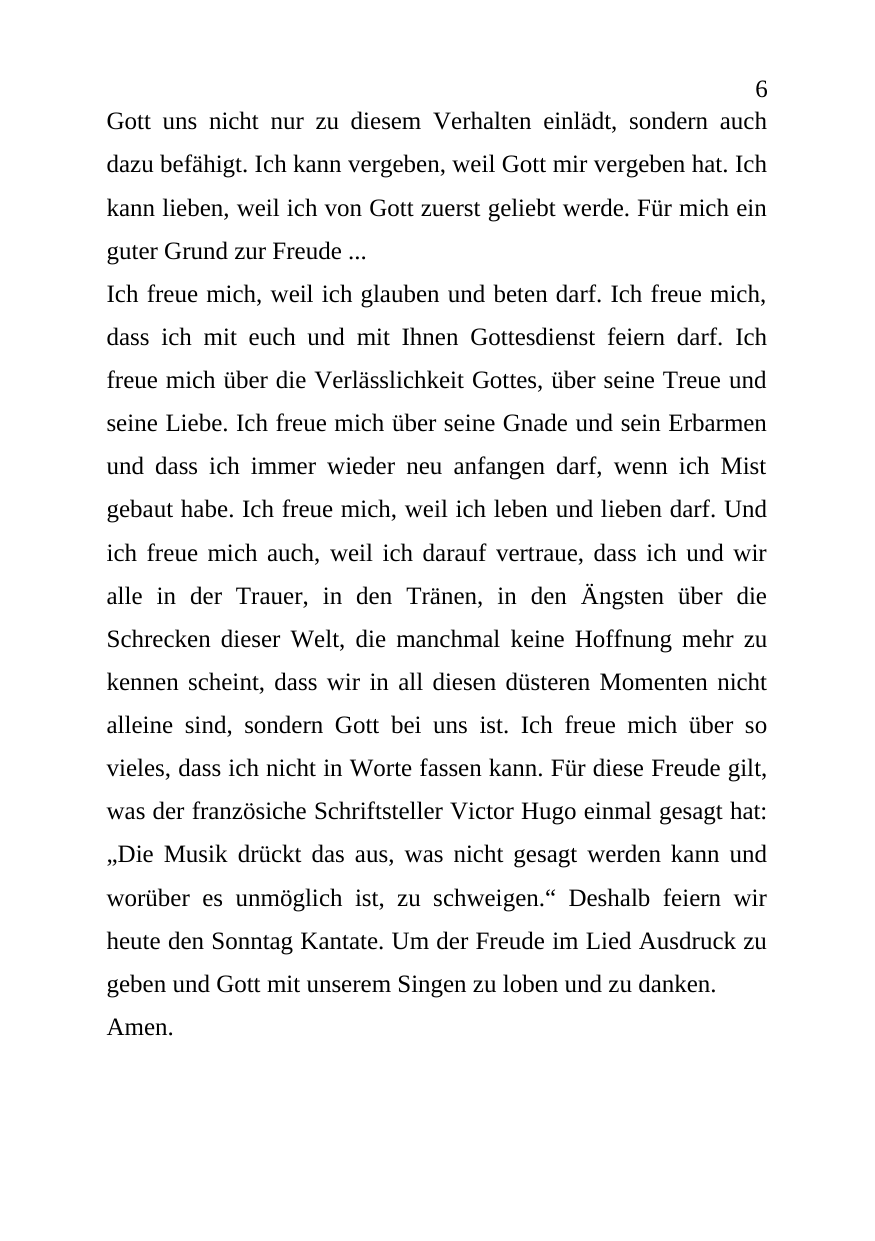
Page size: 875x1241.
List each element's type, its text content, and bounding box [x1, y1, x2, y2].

text Amen. [106, 1012, 768, 1041]
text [106, 106, 768, 264]
text Ich freue mich, weil ich glauben und beten darf. Ich freue mich, dass ich mit euch und mit Ihnen Gottesdienst feiern darf. Ich freue mich über die Verlässlichkeit Gottes, über seine Treue und seine Liebe. Ich freue mich über seine Gnade und sein Erbarmen und dass ich immer wieder neu anfangen darf, wenn ich Mist gebaut habe. Ich freue mich, weil ich leben und lieben darf. Und ich freue mich auch, weil ich darauf vertraue, dass ich und wir alle in der Trauer, in den Tränen, in den Ängsten über die Schrecken dieser Welt, die manchmal keine Hoffnung mehr zu kennen scheint, dass wir in all diesen düsteren Momenten nicht alleine sind, sondern Gott bei uns ist. Ich freue mich über so vieles, dass ich nicht in Worte fassen kann. Für diese Freude gilt, was der französiche Schriftsteller Victor Hugo einmal gesagt hat: „Die Musik drückt das aus, was nicht gesagt werden kann und worüber es unmöglich ist, zu schweigen.“ Deshalb feiern wir heute den Sonntag Kantate. Um der Freude im Lied Ausdruck zu geben und Gott mit unserem Singen zu loben und zu danken. [106, 279, 768, 998]
